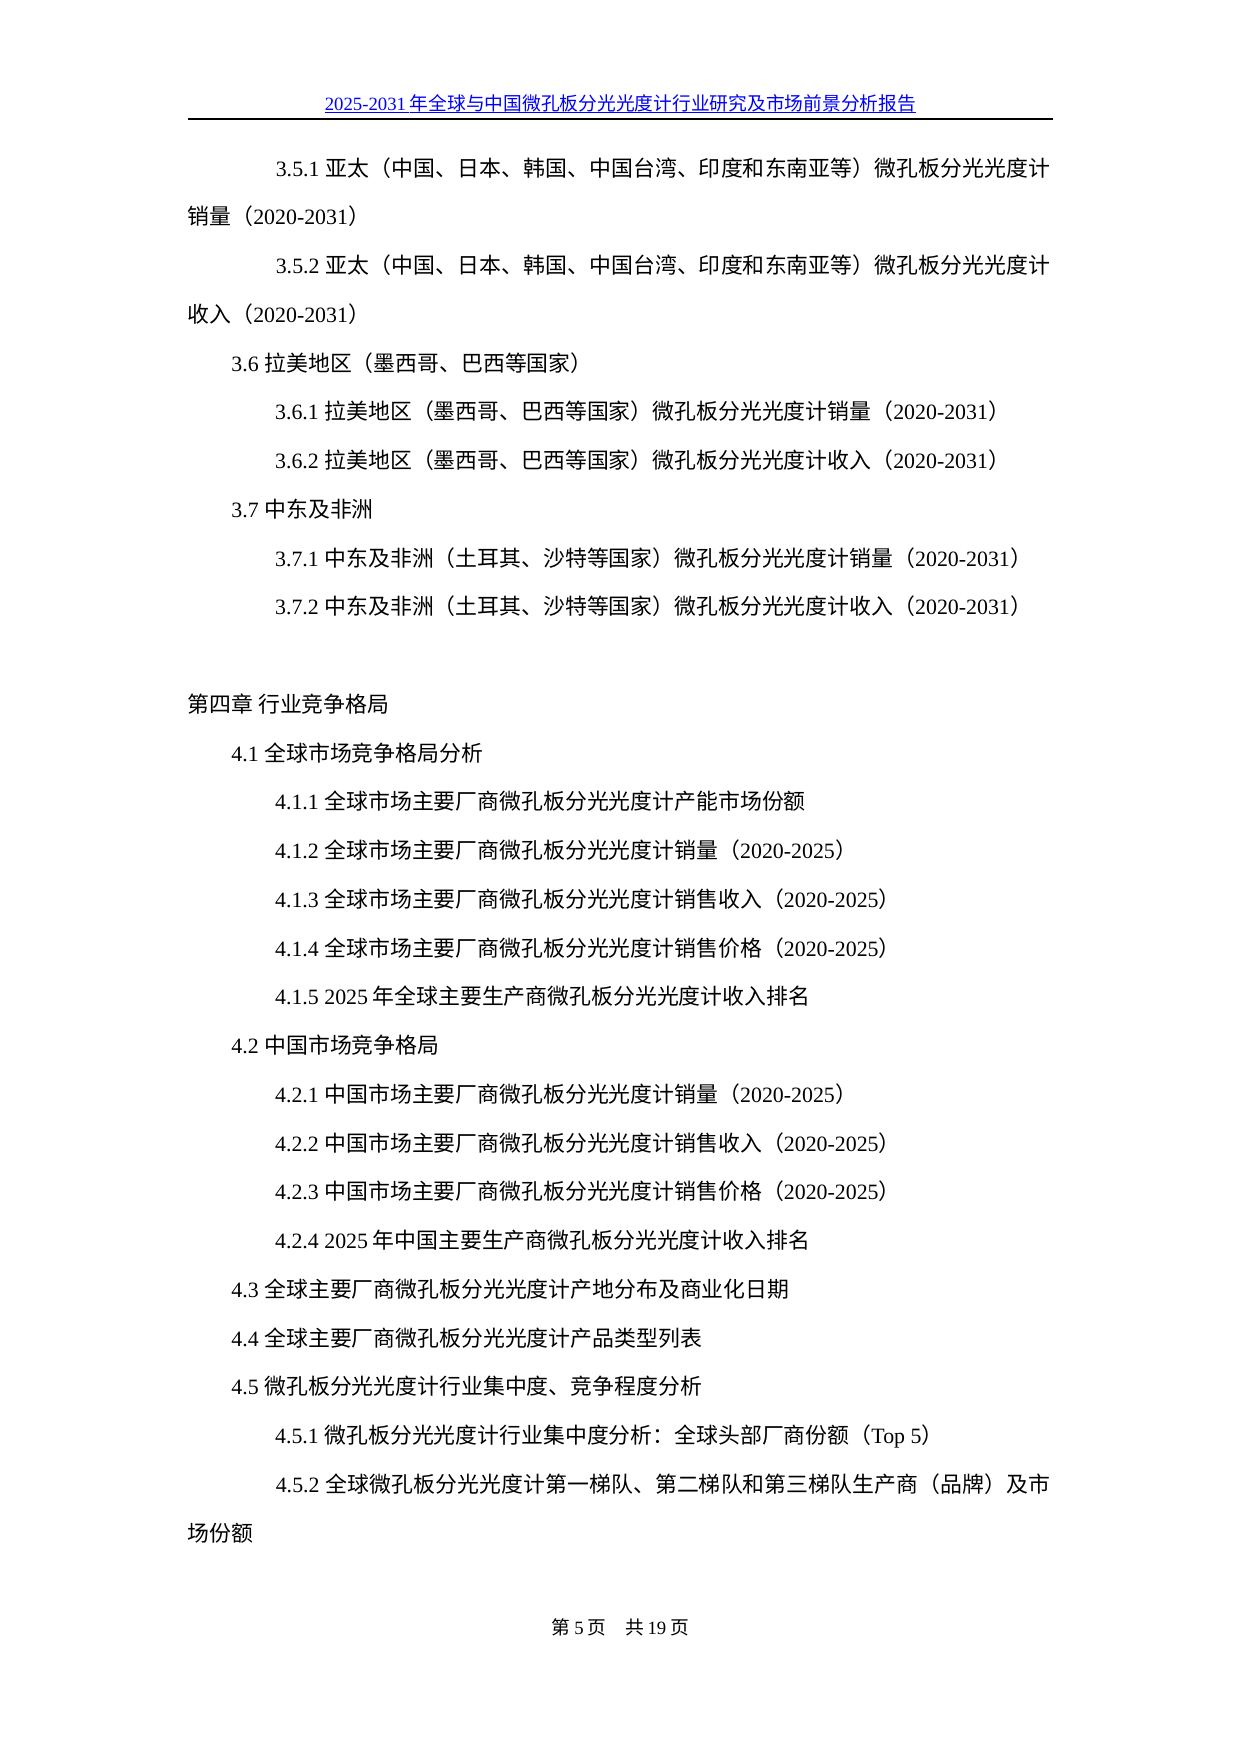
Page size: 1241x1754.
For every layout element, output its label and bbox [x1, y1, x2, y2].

text [187, 150, 1053, 1548]
